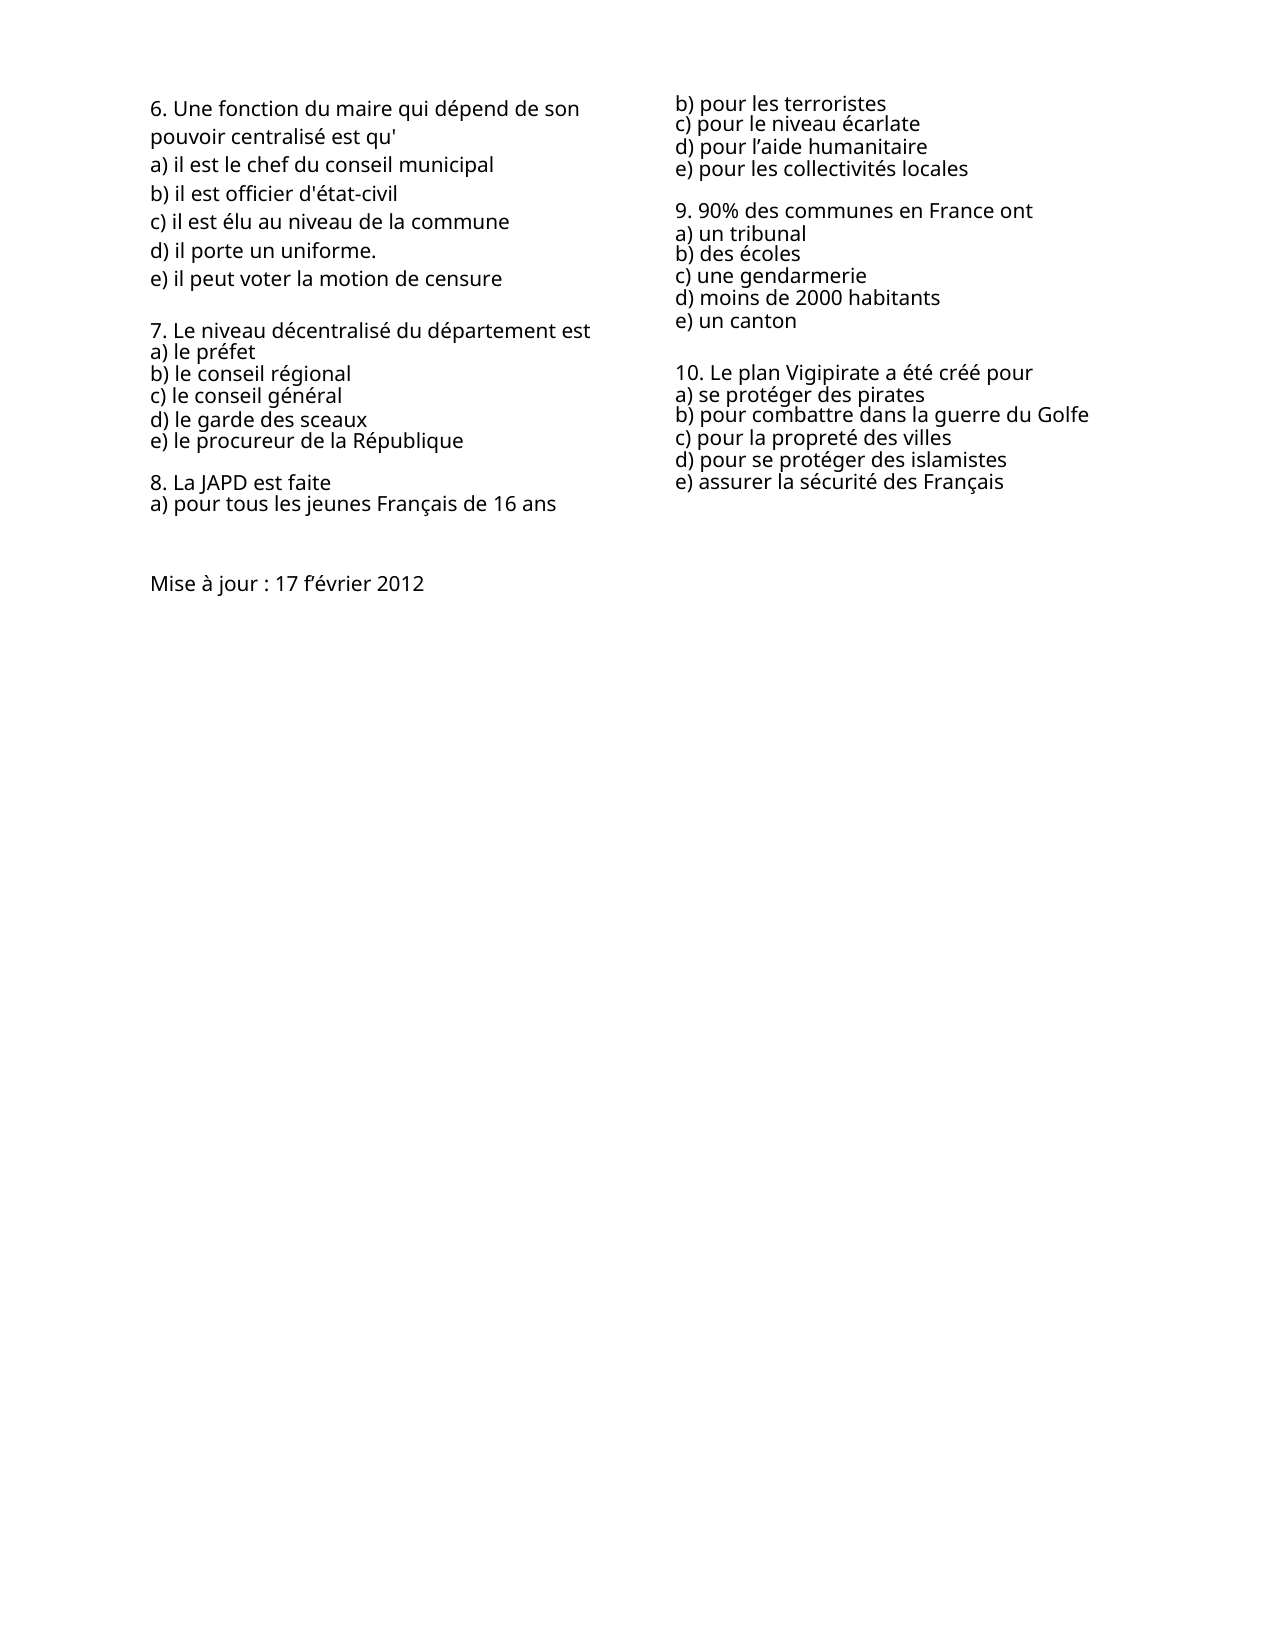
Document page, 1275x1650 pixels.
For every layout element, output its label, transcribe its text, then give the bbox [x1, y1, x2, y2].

text 7. Le niveau décentralisé du département est a) le préfet b) le conseil régional c) le conseil général [150, 321, 600, 410]
text 10. Le plan Vigipirate a été créé pour [675, 363, 1125, 385]
text a) se protéger des pirates b) pour combattre dans la guerre du Golfe c) pour la propreté des villes d) pour se protéger des islamistes e) assurer la sécurité des Français [675, 385, 1125, 496]
text a) un tribunal b) des écoles c) une gendarmerie d) moins de 2000 habitants e) un canton [675, 223, 1125, 334]
text 8. La JAPD est faite a) pour tous les jeunes Français de 16 ans [150, 473, 600, 517]
text b) pour les terroristes c) pour le niveau écarlate d) pour l’aide humanitaire e) pour les collectivités locales [675, 94, 1125, 201]
text d) le garde des sceaux e) le procureur de la République [150, 410, 600, 473]
text Mise à jour : 17 f’évrier 2012 [150, 574, 1125, 596]
text 9. 90% des communes en France ont [675, 201, 1125, 223]
